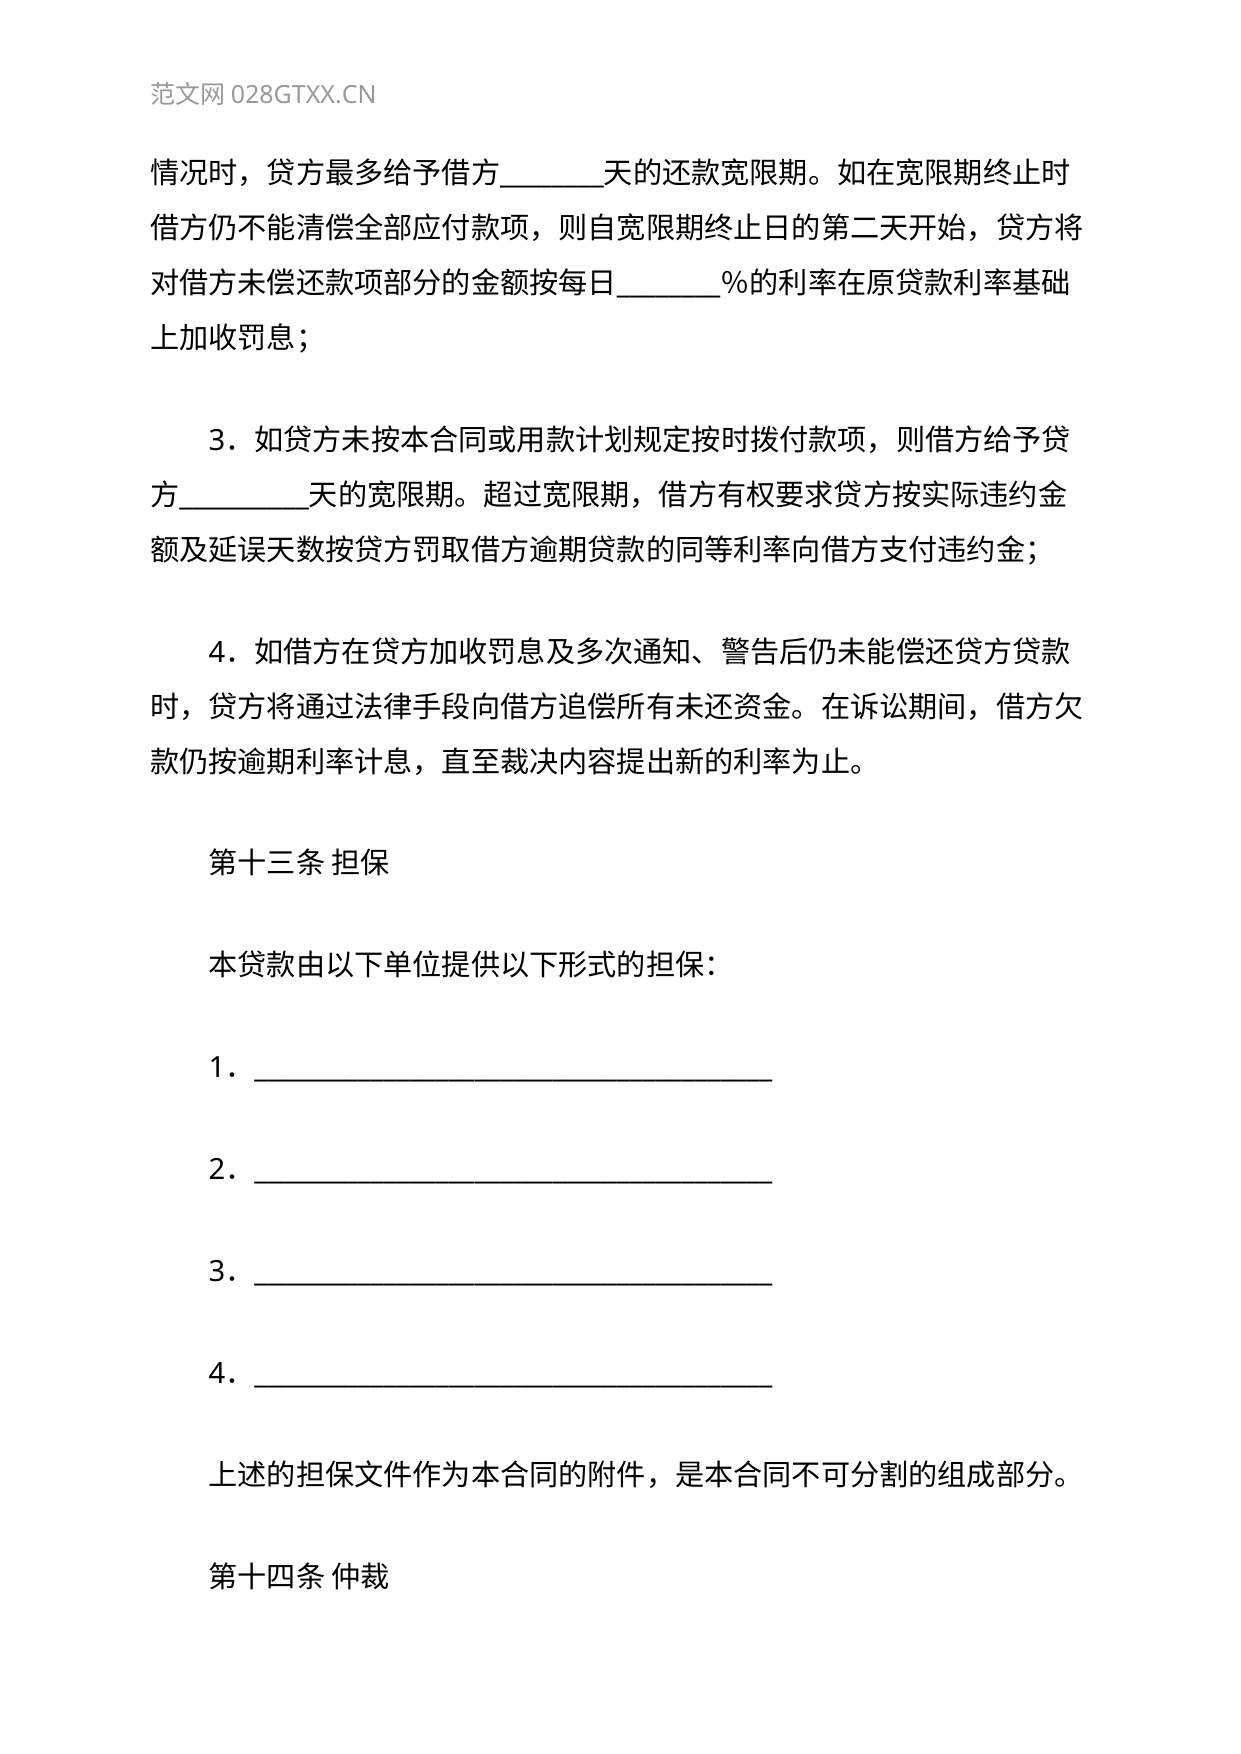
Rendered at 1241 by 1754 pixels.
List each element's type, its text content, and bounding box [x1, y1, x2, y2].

text 1．________________________________________ [150, 1044, 1090, 1086]
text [150, 150, 1090, 357]
text 2．________________________________________ [150, 1146, 1090, 1188]
text 4．如借方在贷方加收罚息及多次通知、警告后仍未能偿还贷方贷款时，贷方将通过法律手段向借方追偿所有未还资金。在诉讼期间，借方欠款仍按逾期利率计息，直至裁决内容提出新的利率为止。 [150, 628, 1090, 781]
text 第十四条 仲裁 [150, 1553, 1090, 1596]
text 上述的担保文件作为本合同的附件，是本合同不可分割的组成部分。 [150, 1452, 1090, 1494]
text 本贷款由以下单位提供以下形式的担保： [150, 942, 1090, 984]
text 第十三条 担保 [150, 840, 1090, 882]
text 3．________________________________________ [150, 1248, 1090, 1290]
text 4．________________________________________ [150, 1349, 1090, 1392]
text 3．如贷方未按本合同或用款计划规定按时拨付款项，则借方给予贷方__________天的宽限期。超过宽限期，借方有权要求贷方按实际违约金额及延误天数按贷方罚取借方逾期贷款的同等利率向借方支付违约金； [150, 417, 1090, 569]
